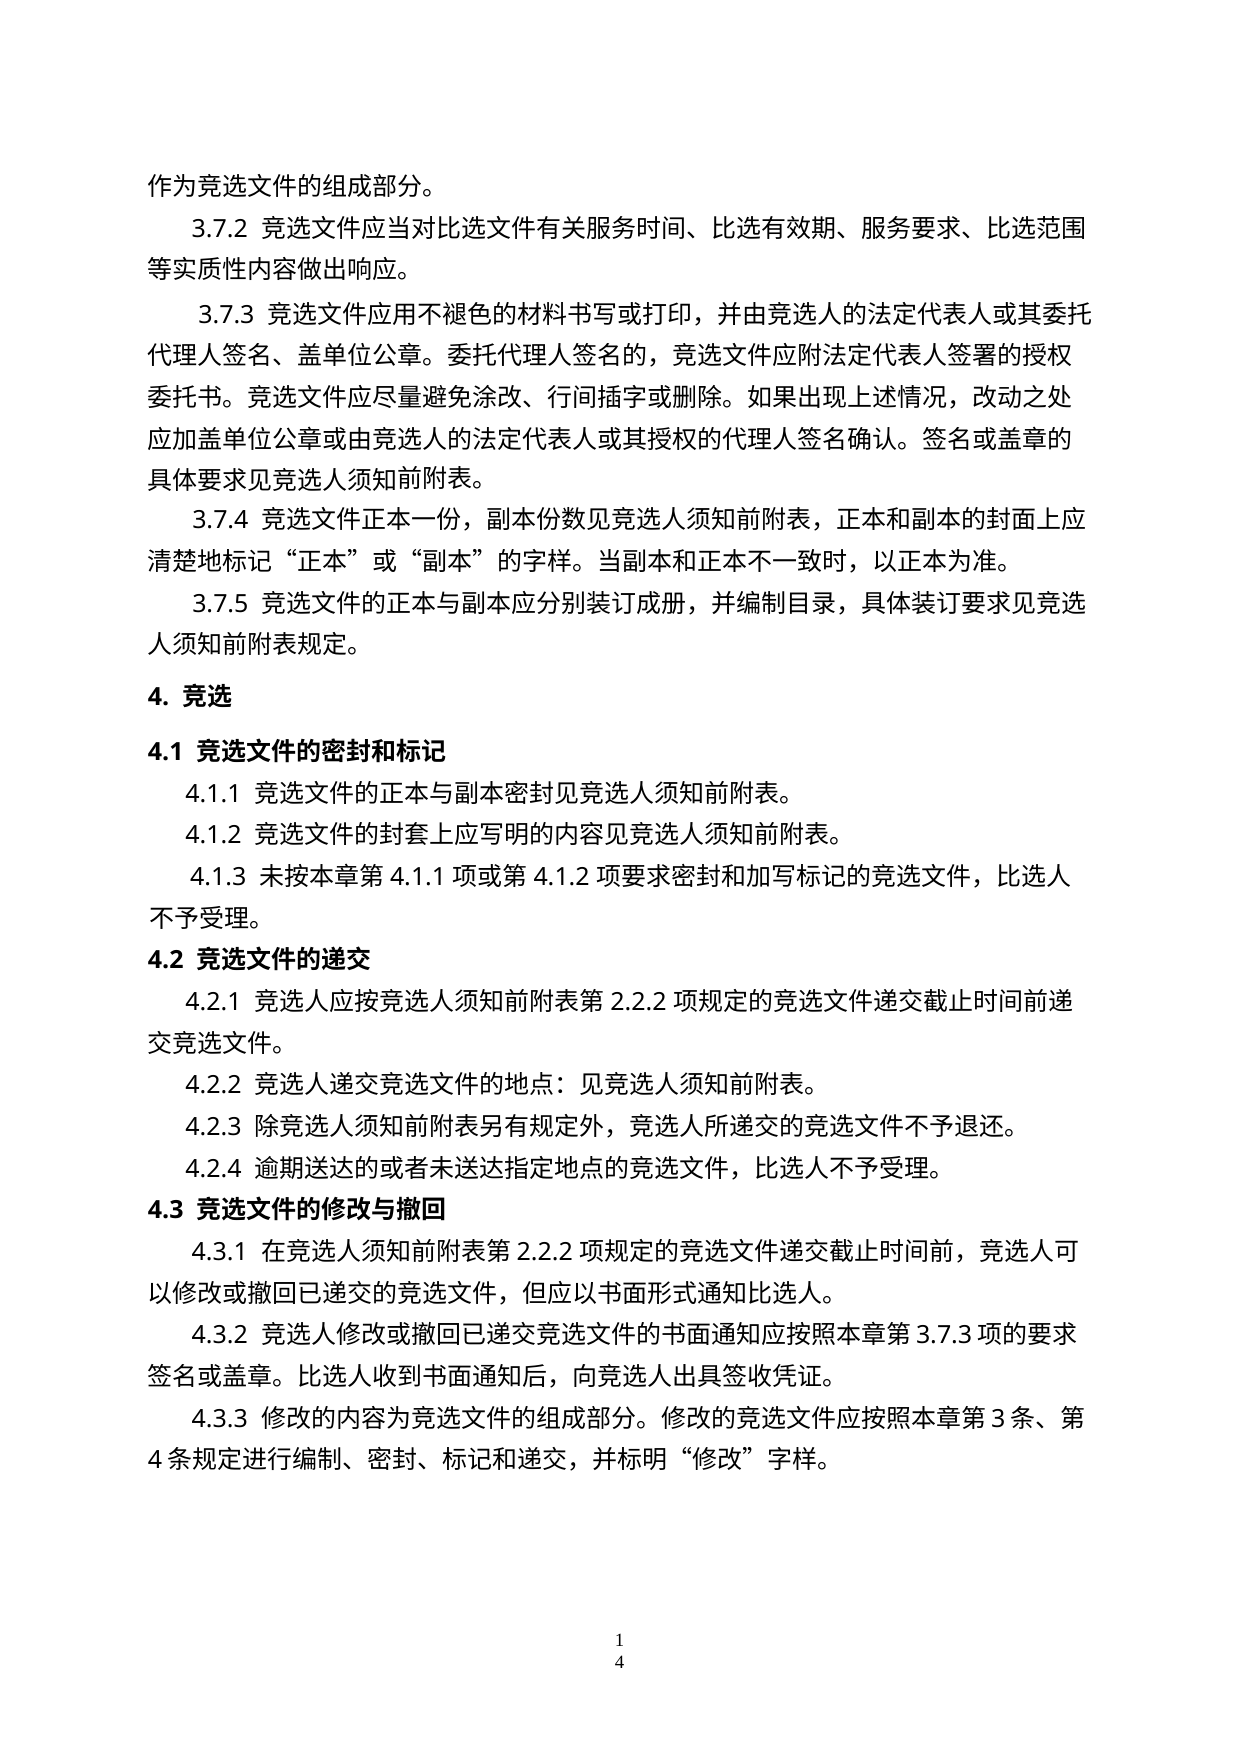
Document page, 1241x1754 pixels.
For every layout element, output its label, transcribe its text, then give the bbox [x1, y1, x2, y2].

subtitle 4.1 竞选文件的密封和标记 [148, 727, 1092, 769]
subtitle 4.2 竞选文件的递交 [148, 935, 1092, 977]
text 4.2.2 竞选人递交竞选文件的地点：见竞选人须知前附表。 [185, 1060, 1092, 1102]
text 4.1.1 竞选文件的正本与副本密封见竞选人须知前附表。 [185, 769, 1092, 810]
text 4.2.1 竞选人应按竞选人须知前附表第 2.2.2 项规定的竞选文件递交截止时间前递交竞选文件。 [148, 977, 1092, 1060]
text 4.2.4 逾期送达的或者未送达指定地点的竞选文件，比选人不予受理。 [185, 1144, 1092, 1185]
text 4.3.1 在竞选人须知前附表第 2.2.2 项规定的竞选文件递交截止时间前，竞选人可以修改或撤回已递交的竞选文件，但应以书面形式通知比选人。 [148, 1227, 1092, 1310]
text 4.1.3 未按本章第 4.1.1 项或第 4.1.2 项要求密封和加写标记的竞选文件，比选人不予受理。 [149, 852, 1092, 935]
text 3.7.4 竞选文件正本一份，副本份数见竞选人须知前附表，正本和副本的封面上应清楚地标记“正本”或“副本”的字样。当副本和正本不一致时，以正本为准。 [148, 495, 1109, 579]
subtitle 4.3 竞选文件的修改与撤回 [148, 1185, 1092, 1227]
text 4.3.2 竞选人修改或撤回已递交竞选文件的书面通知应按照本章第3.7.3项的要求签名或盖章。比选人收到书面通知后，向竞选人出具签收凭证。 [148, 1310, 1092, 1394]
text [148, 162, 1092, 204]
text 3.7.3 竞选文件应用不褪色的材料书写或打印，并由竞选人的法定代表人或其委托代理人签名、盖单位公章。委托代理人签名的，竞选文件应附法定代表人签署的授权委托书。竞选文件应尽量避免涂改、行间插字或删除。如果出现上述情况，改动之处应加盖单位公章或由竞选人的法定代表人或其授权的代理人签名确认。签名或盖章的具体要求见竞选人须知前附表。 [148, 287, 1092, 495]
text 4.2.3 除竞选人须知前附表另有规定外，竞选人所递交的竞选文件不予退还。 [185, 1102, 1092, 1144]
text 4.1.2 竞选文件的封套上应写明的内容见竞选人须知前附表。 [185, 810, 1092, 852]
text 3.7.5 竞选文件的正本与副本应分别装订成册，并编制目录，具体装订要求见竞选人须知前附表规定。 [148, 579, 1104, 662]
text 4.3.3 修改的内容为竞选文件的组成部分。修改的竞选文件应按照本章第3条、第4条规定进行编制、密封、标记和递交，并标明“修改”字样。 [148, 1394, 1092, 1477]
subtitle 4. 竞选 [148, 662, 1092, 727]
text 3.7.2 竞选文件应当对比选文件有关服务时间、比选有效期、服务要求、比选范围等实质性内容做出响应。 [148, 204, 1092, 287]
